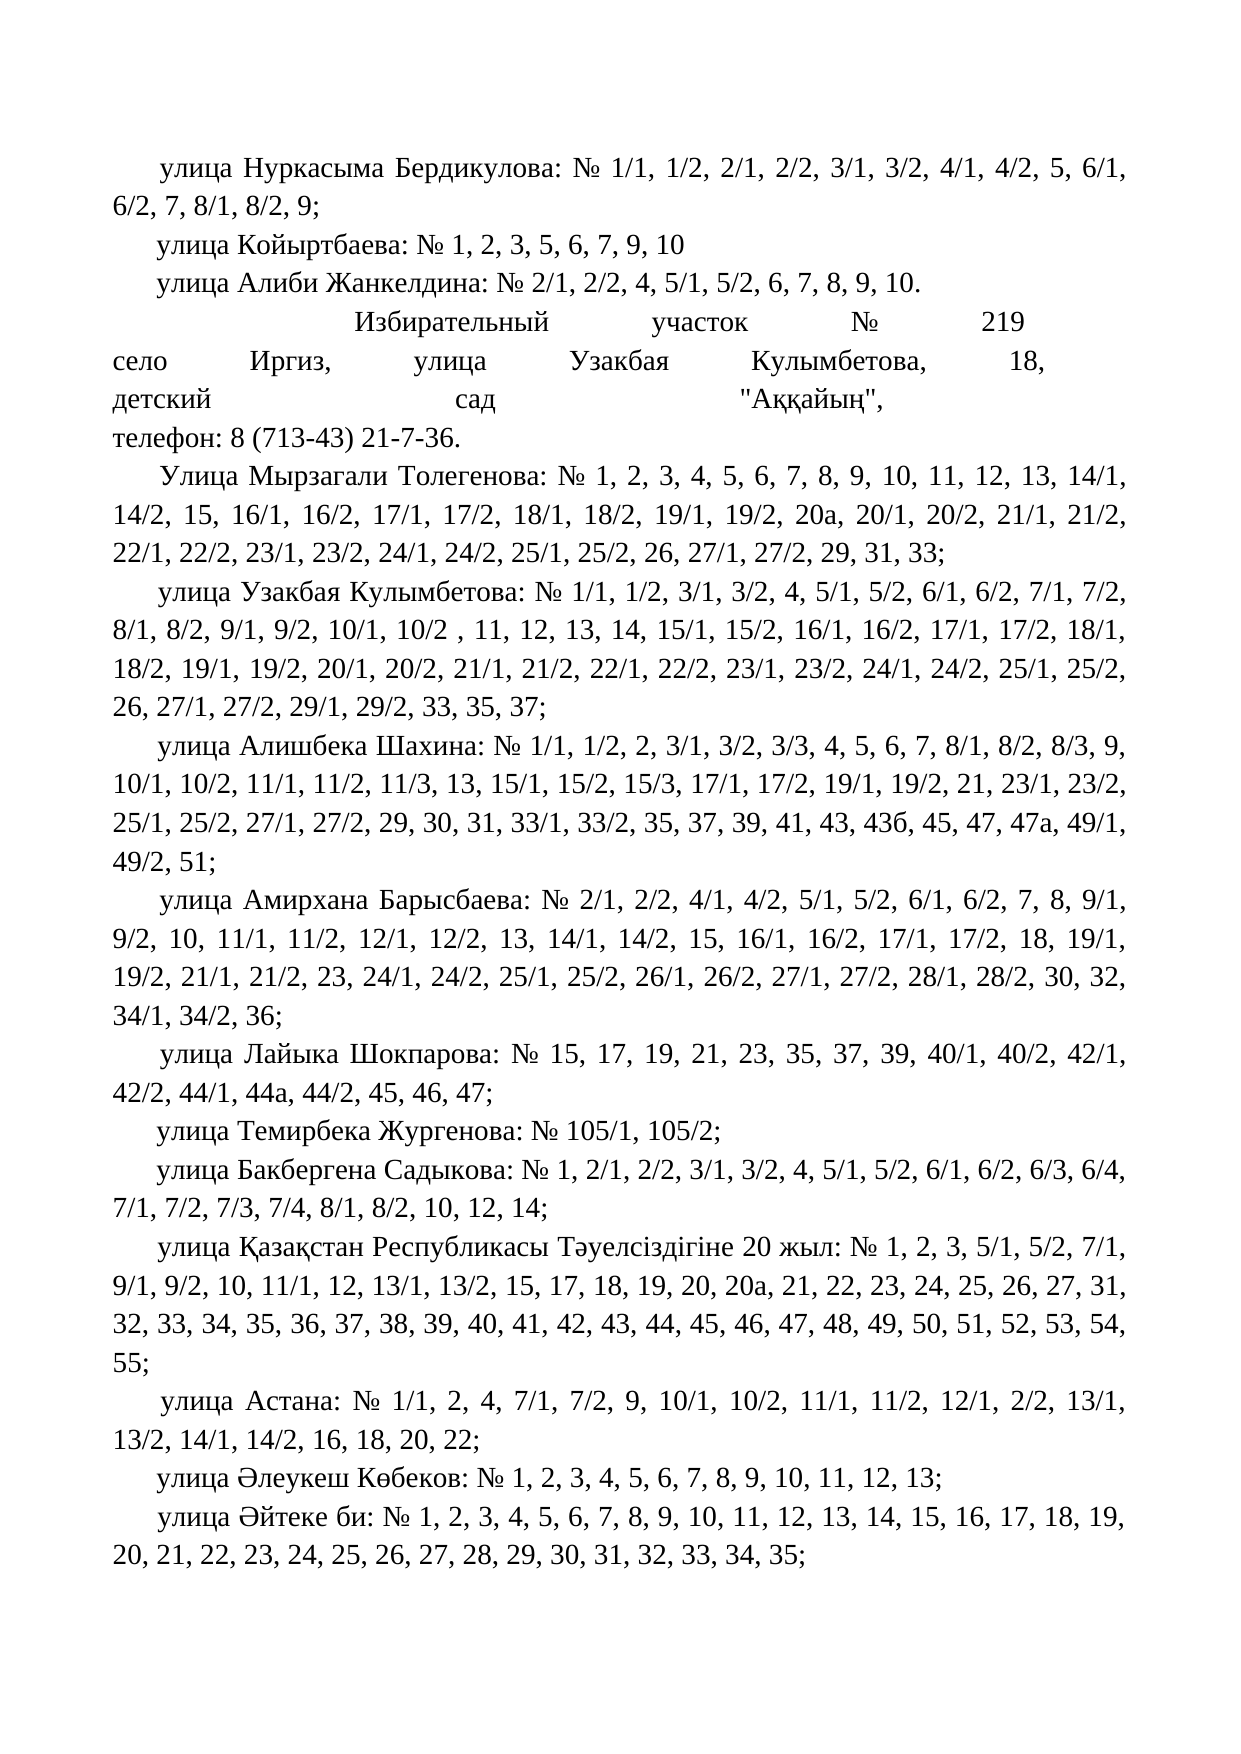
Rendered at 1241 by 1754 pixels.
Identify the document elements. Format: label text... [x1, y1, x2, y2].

text улица Койыртбаева: № 1, 2, 3, 5, 6, 7, 9, 10 [112, 227, 1128, 261]
text улица Темирбека Жургенова: № 105/1, 105/2; [112, 1113, 1128, 1147]
text улица Узакбая Кулымбетова: № 1/1, 1/2, 3/1, 3/2, 4, 5/1, 5/2, 6/1, 6/2, 7/1, 7/2, 8/1, 8/2, 9/1, 9/2, 10/1, 10/2 , 11, 12, 13, 14, 15/1, 15/2, 16/1, 16/2, 17/1, 17/2, 18/1, 18/2, 19/1, 19/2, 20/1, 20/2, 21/1, 21/2, 22/1, 22/2, 23/1, 23/2, 24/1, 24/2, 25/1, 25/2, 26, 27/1, 27/2, 29/1, 29/2, 33, 35, 37; [112, 574, 1128, 723]
text улица Астана: № 1/1, 2, 4, 7/1, 7/2, 9, 10/1, 10/2, 11/1, 11/2, 12/1, 2/2, 13/1, 13/2, 14/1, 14/2, 16, 18, 20, 22; [112, 1383, 1128, 1455]
text Улица Мырзагали Толегенова: № 1, 2, 3, 4, 5, 6, 7, 8, 9, 10, 11, 12, 13, 14/1, 14/2, 15, 16/1, 16/2, 17/1, 17/2, 18/1, 18/2, 19/1, 19/2, 20а, 20/1, 20/2, 21/1, 21/2, 22/1, 22/2, 23/1, 23/2, 24/1, 24/2, 25/1, 25/2, 26, 27/1, 27/2, 29, 31, 33; [112, 458, 1128, 569]
text улица Қазақстан Республикасы Тәуелсіздігіне 20 жыл: № 1, 2, 3, 5/1, 5/2, 7/1, 9/1, 9/2, 10, 11/1, 12, 13/1, 13/2, 15, 17, 18, 19, 20, 20а, 21, 22, 23, 24, 25, 26, 27, 31, 32, 33, 34, 35, 36, 37, 38, 39, 40, 41, 42, 43, 44, 45, 46, 47, 48, 49, 50, 51, 52, 53, 54, 55; [112, 1229, 1128, 1378]
text Избирательный участок № 219 село Иргиз, улица Узакбая Кулымбетова, 18, детский сад "Аққайың", телефон: 8 (713-43) 21-7-36. [112, 304, 1128, 453]
text улица Лайыка Шокпарова: № 15, 17, 19, 21, 23, 35, 37, 39, 40/1, 40/2, 42/1, 42/2, 44/1, 44а, 44/2, 45, 46, 47; [112, 1036, 1128, 1108]
text улица Әйтеке би: № 1, 2, 3, 4, 5, 6, 7, 8, 9, 10, 11, 12, 13, 14, 15, 16, 17, 18, 19, 20, 21, 22, 23, 24, 25, 26, 27, 28, 29, 30, 31, 32, 33, 34, 35; [112, 1499, 1128, 1571]
text улица Бакбергена Садыкова: № 1, 2/1, 2/2, 3/1, 3/2, 4, 5/1, 5/2, 6/1, 6/2, 6/3, 6/4, 7/1, 7/2, 7/3, 7/4, 8/1, 8/2, 10, 12, 14; [112, 1152, 1128, 1224]
text улица Әлеукеш Көбеков: № 1, 2, 3, 4, 5, 6, 7, 8, 9, 10, 11, 12, 13; [112, 1460, 1128, 1494]
text улица Амирхана Барысбаева: № 2/1, 2/2, 4/1, 4/2, 5/1, 5/2, 6/1, 6/2, 7, 8, 9/1, 9/2, 10, 11/1, 11/2, 12/1, 12/2, 13, 14/1, 14/2, 15, 16/1, 16/2, 17/1, 17/2, 18, 19/1, 19/2, 21/1, 21/2, 23, 24/1, 24/2, 25/1, 25/2, 26/1, 26/2, 27/1, 27/2, 28/1, 28/2, 30, 32, 34/1, 34/2, 36; [112, 882, 1128, 1031]
text улица Алиби Жанкелдина: № 2/1, 2/2, 4, 5/1, 5/2, 6, 7, 8, 9, 10. [112, 266, 1128, 299]
text улица Нуркасыма Бердикулова: № 1/1, 1/2, 2/1, 2/2, 3/1, 3/2, 4/1, 4/2, 5, 6/1, 6/2, 7, 8/1, 8/2, 9; [112, 150, 1128, 222]
text улица Алишбека Шахина: № 1/1, 1/2, 2, 3/1, 3/2, 3/3, 4, 5, 6, 7, 8/1, 8/2, 8/3, 9, 10/1, 10/2, 11/1, 11/2, 11/3, 13, 15/1, 15/2, 15/3, 17/1, 17/2, 19/1, 19/2, 21, 23/1, 23/2, 25/1, 25/2, 27/1, 27/2, 29, 30, 31, 33/1, 33/2, 35, 37, 39, 41, 43, 43б, 45, 47, 47а, 49/1, 49/2, 51; [112, 728, 1128, 877]
